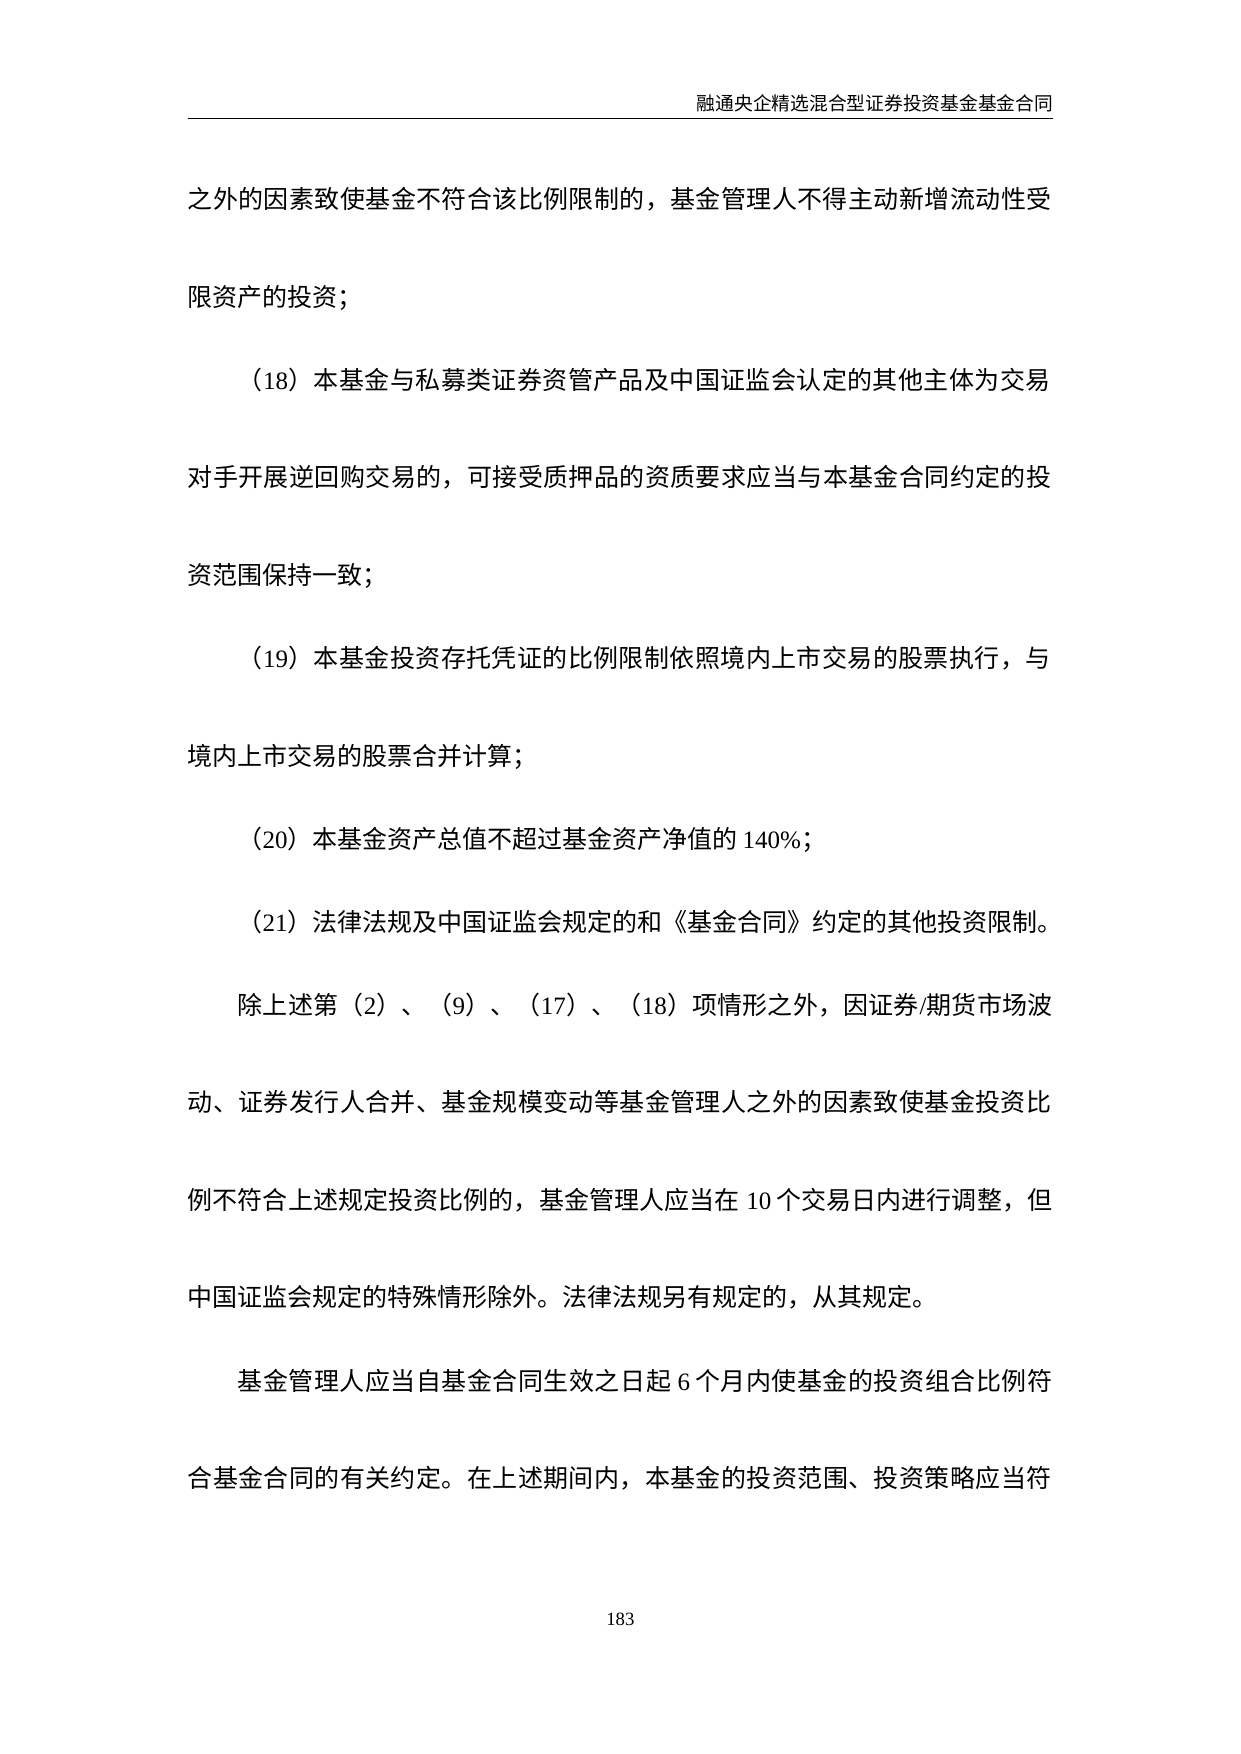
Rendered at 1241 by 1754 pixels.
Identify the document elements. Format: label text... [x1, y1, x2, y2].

text （21）法律法规及中国证监会规定的和《基金合同》约定的其他投资限制。 [187, 888, 1053, 953]
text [187, 1347, 1053, 1509]
text 除上述第（2）、（9）、（17）、（18）项情形之外，因证券/期货市场波动、证券发行人合并、基金规模变动等基金管理人之外的因素致使基金投资比例不符合上述规定投资比例的，基金管理人应当在10个交易日内进行调整，但中国证监会规定的特殊情形除外。法律法规另有规定的，从其规定。 [187, 971, 1053, 1328]
text （19）本基金投资存托凭证的比例限制依照境内上市交易的股票执行，与境内上市交易的股票合并计算； [187, 624, 1053, 787]
text （18）本基金与私募类证券资管产品及中国证监会认定的其他主体为交易对手开展逆回购交易的，可接受质押品的资质要求应当与本基金合同约定的投资范围保持一致； [187, 346, 1053, 606]
text （20）本基金资产总值不超过基金资产净值的140%； [187, 805, 1053, 870]
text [187, 165, 1053, 328]
